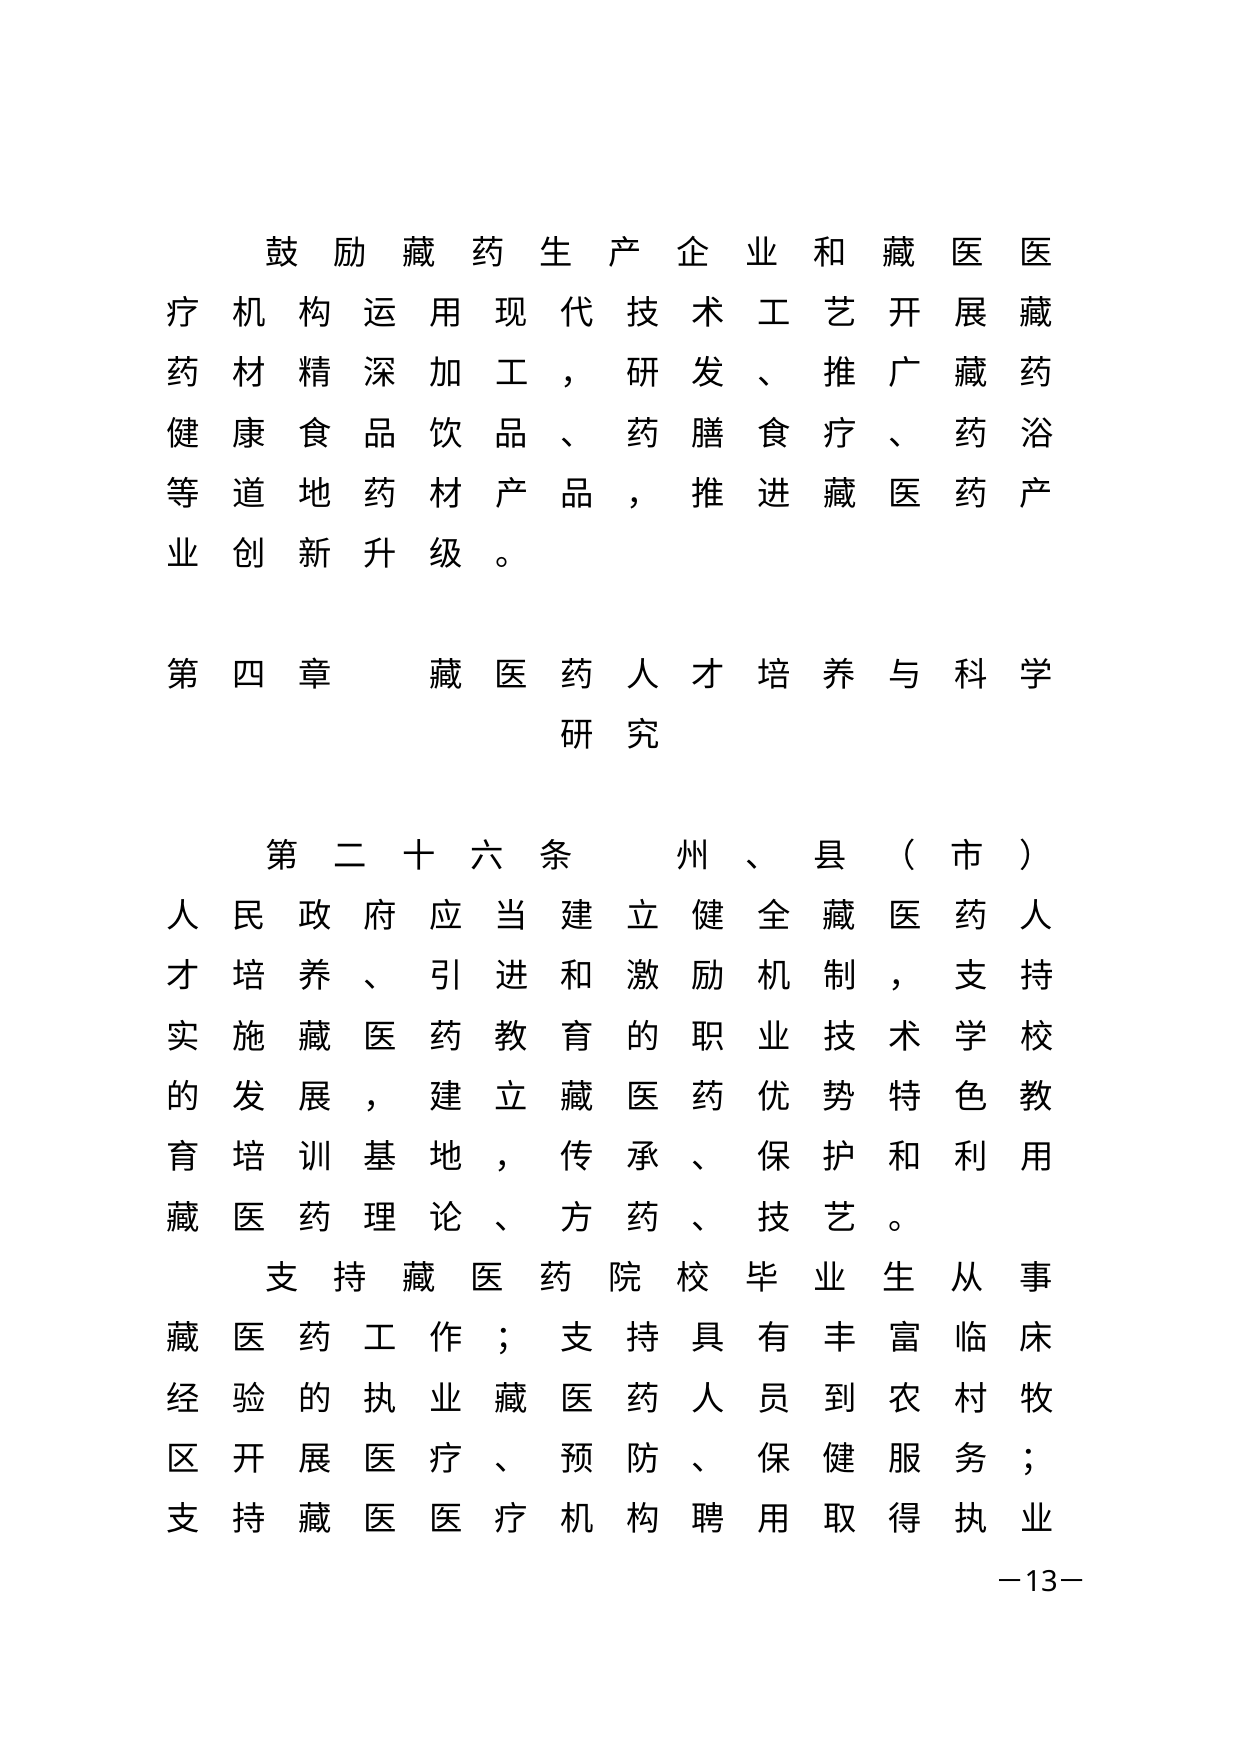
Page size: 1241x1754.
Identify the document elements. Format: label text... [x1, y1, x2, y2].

text 支持藏医药院校毕业生从事藏医药工作；支持具有丰富临床经验的执业藏医药人员到农村牧区开展医疗、预防、保健服务；支持藏医医疗机构聘用取得执业资格的藏医药传承人从事临床、教学以及科研活动。 [167, 1245, 1085, 1546]
text 第四章 藏医药人才培养与科学研究 [167, 642, 1085, 762]
text 第二十六条 州、县（市）人民政府应当建立健全藏医药人才培养、引进和激励机制，支持实施藏医药教育的职业技术学校的发展，建立藏医药优势特色教育培训基地，传承、保护和利用藏医药理论、方药、技艺。 [167, 823, 1085, 1245]
text 鼓励藏药生产企业和藏医医疗机构运用现代技术工艺开展藏药材精深加工，研发、推广藏药健康食品饮品、药膳食疗、药浴等道地药材产品，推进藏医药产业创新升级。 [167, 219, 1085, 581]
